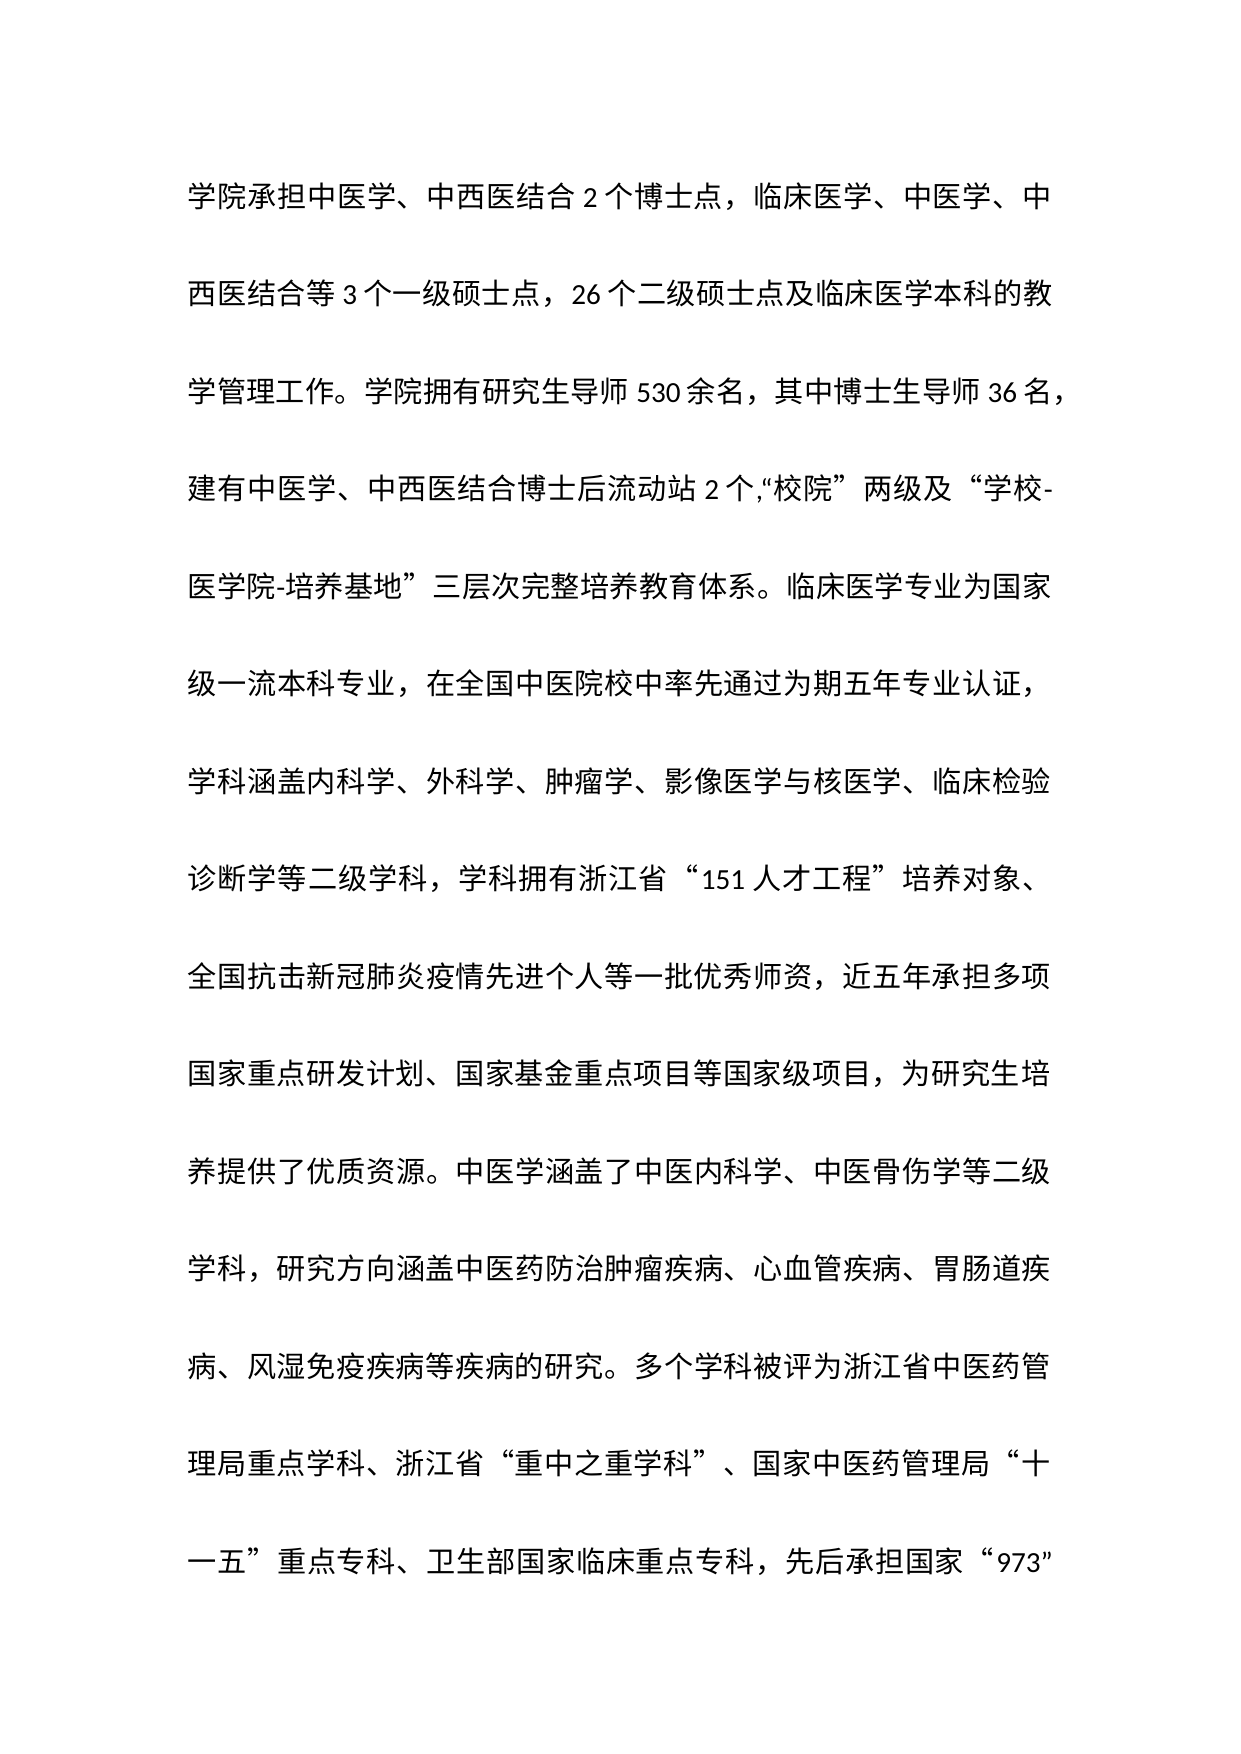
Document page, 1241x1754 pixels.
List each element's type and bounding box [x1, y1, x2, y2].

text [187, 162, 1053, 1592]
